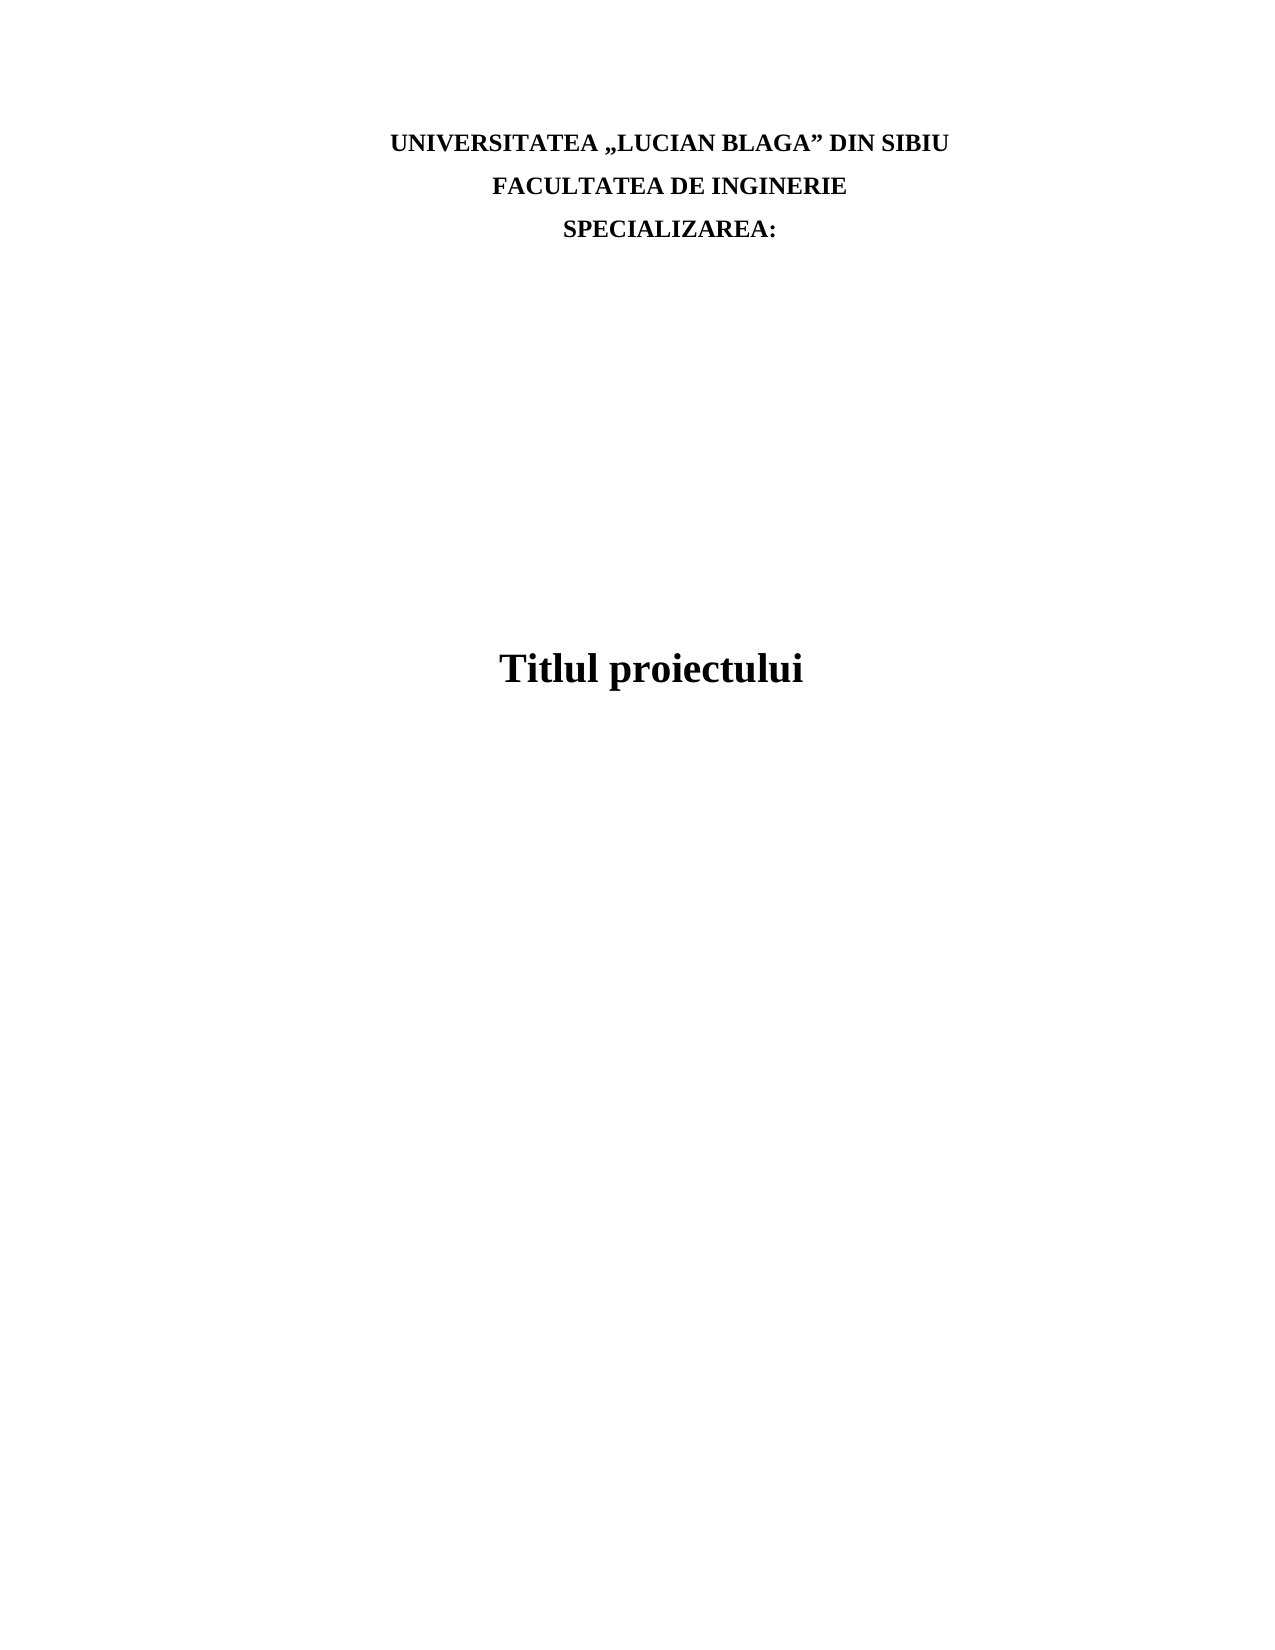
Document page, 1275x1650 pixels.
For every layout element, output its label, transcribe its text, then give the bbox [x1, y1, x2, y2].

text UNIVERSITATEA „LUCIAN BLAGA” DIN SIBIU [215, 128, 1125, 157]
text FACULTATEA DE INGINERIE [215, 171, 1125, 200]
text Titlul proiectului [177, 643, 1125, 691]
text SPECIALIZAREA: [215, 214, 1125, 243]
